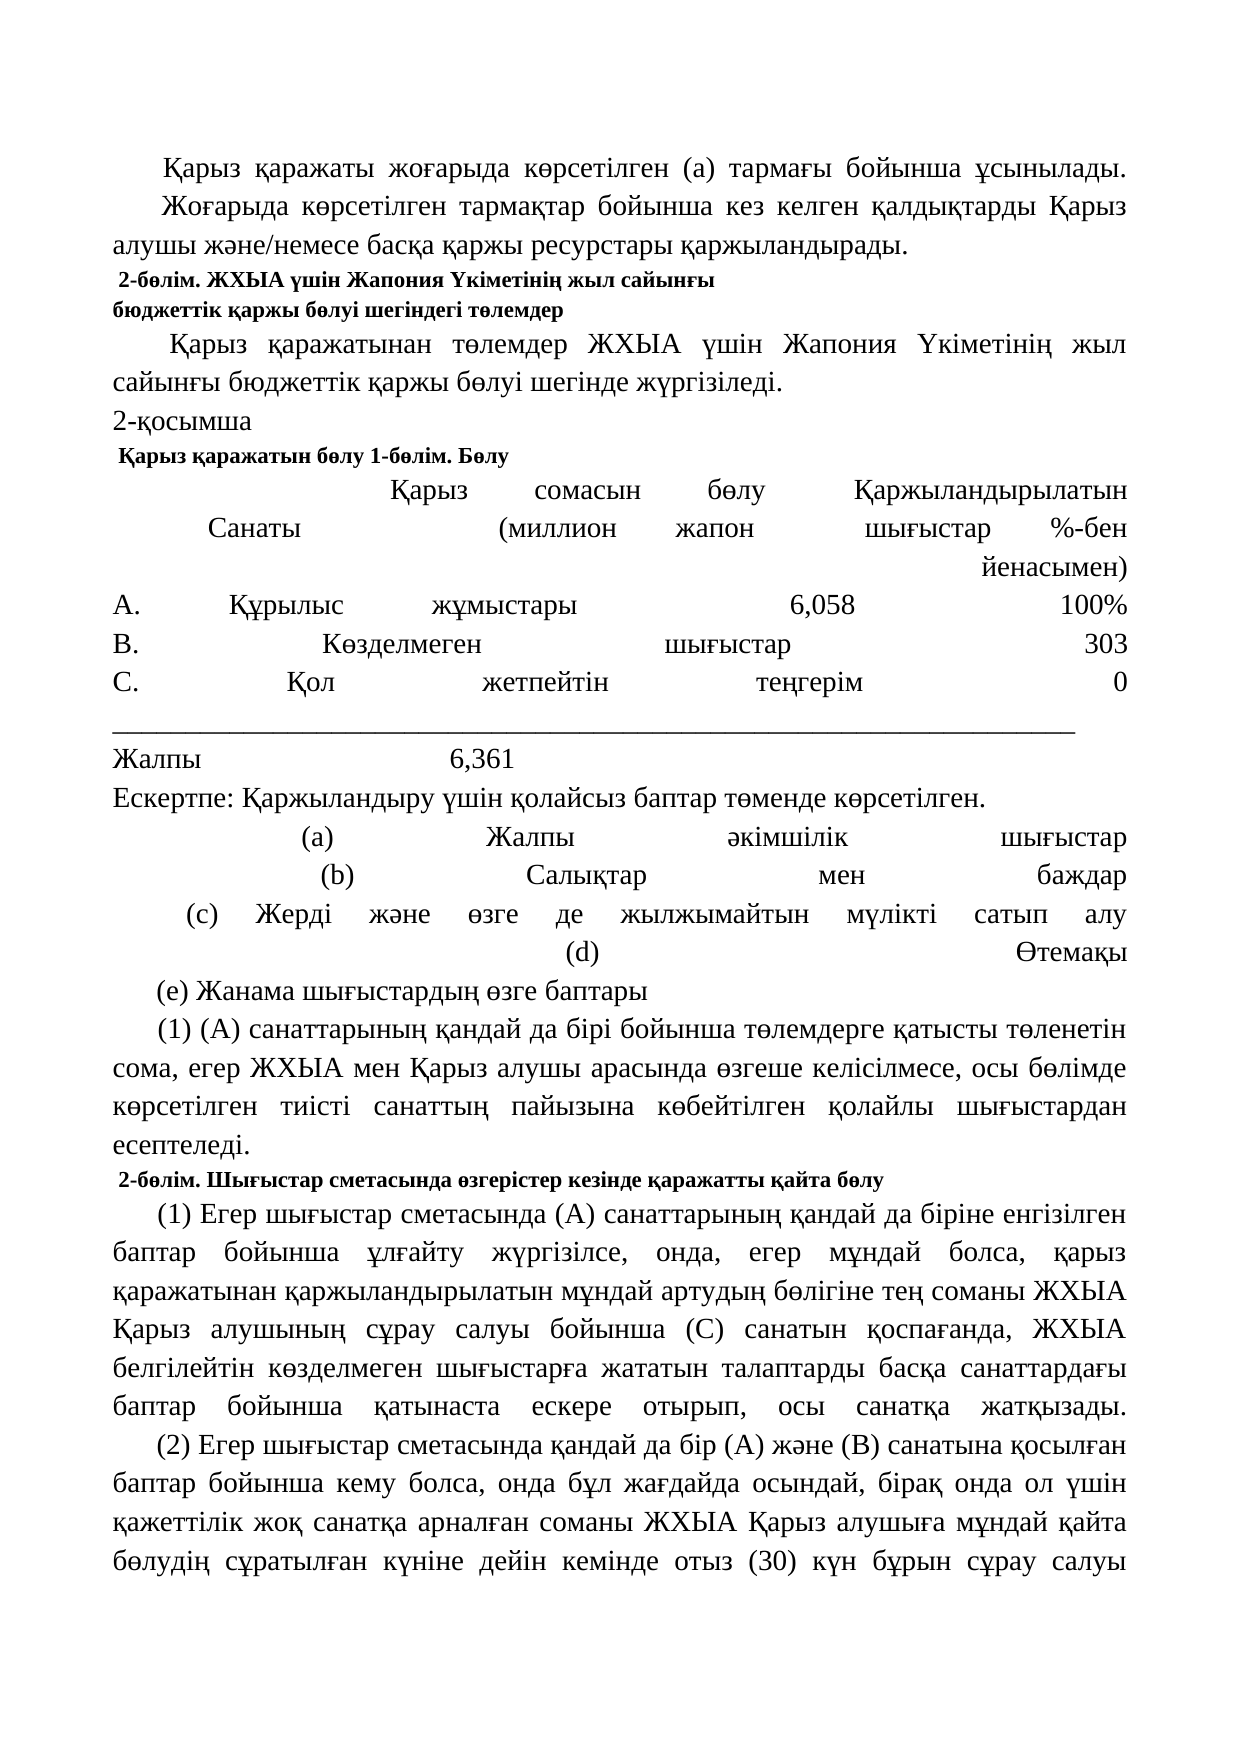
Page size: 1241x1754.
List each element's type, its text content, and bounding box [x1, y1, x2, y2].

text Қарыз қаражатынан төлемдер ЖХЫА үшін Жапония Үкіметінің жыл сайынғы бюджеттік қаржы бөлуі шегінде жүргізіледі. [112, 326, 1128, 398]
text Қарыз қаражатын бөлу 1-бөлім. Бөлу [112, 442, 1128, 468]
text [112, 1196, 1128, 1576]
text Қарыз сомасын бөлу Қаржыландырылатын Санаты (миллион жапон шығыстар %-бен йенасымен) А. Құрылыс жұмыстары 6,058 100% В. Көзделмеген шығыстар 303 С. Қол жетпейтін теңгерім 0 __________________________________________________________________ Жалпы 6,361 [112, 472, 1128, 775]
text (а) Жалпы әкімшілік шығыстар (b) Салықтар мен баждар (c) Жерді және өзге де жылжымайтын мүлікті сатып алу (d) Өтемақы (е) Жанама шығыстардың өзге баптары [112, 819, 1128, 1006]
text Ескертпе: Қаржыландыру үшін қолайсыз баптар төменде көрсетілген. [112, 780, 1128, 814]
text 2-бөлім. ЖХЫА үшін Жапония Үкіметінің жыл сайынғы бюджеттік қаржы бөлуі шегіндегі төлемдер [112, 266, 1128, 322]
text 2-бөлім. Шығыстар сметасында өзгерістер кезінде қаражатты қайта бөлу [112, 1166, 1128, 1192]
text (1) (А) санаттарының қандай да бірі бойынша төлемдерге қатысты төленетін сома, егер ЖХЫА мен Қарыз алушы арасында өзгеше келісілмесе, осы бөлімде көрсетілген тиісті санаттың пайызына көбейтілген қолайлы шығыстардан есептеледі. [112, 1011, 1128, 1161]
text 2-қосымша [112, 403, 1128, 437]
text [112, 150, 1128, 261]
